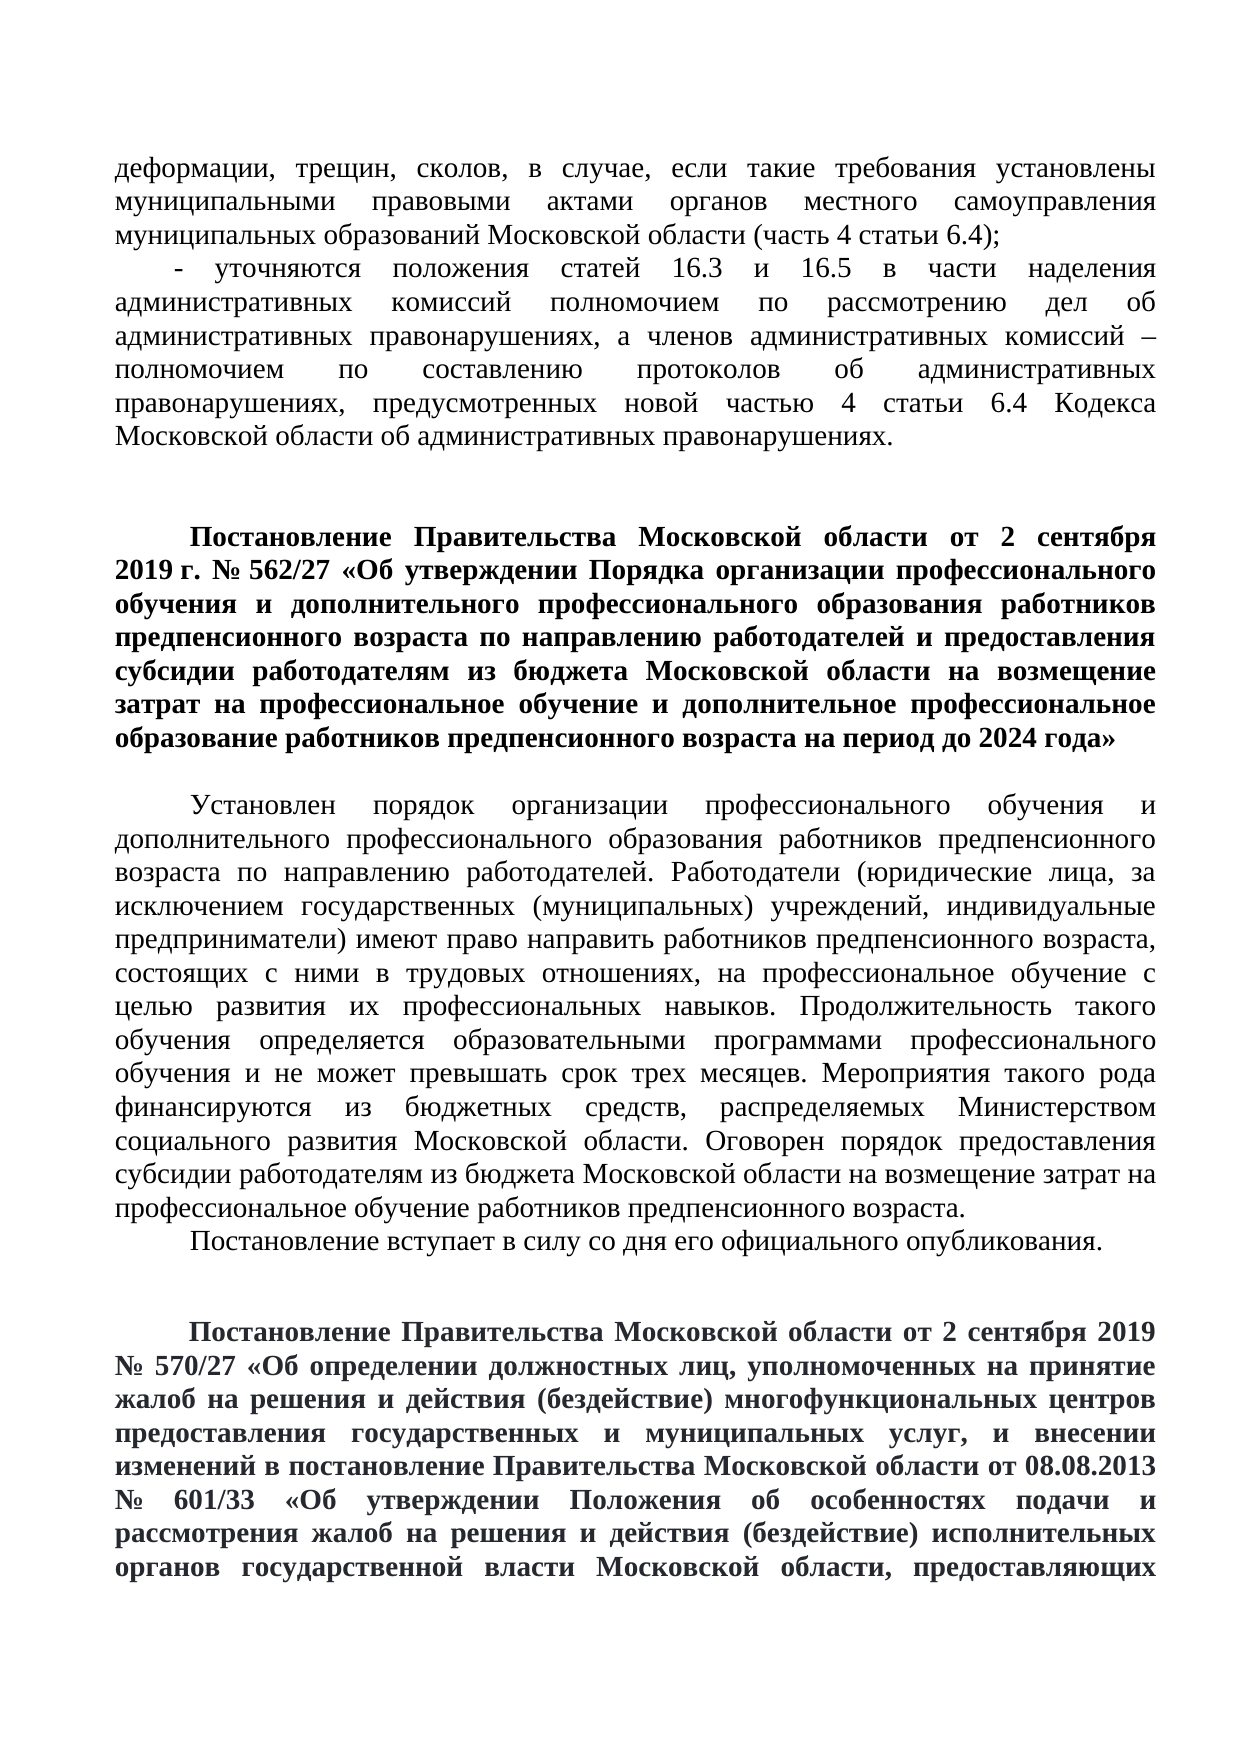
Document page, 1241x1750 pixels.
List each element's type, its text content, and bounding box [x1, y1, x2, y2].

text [114, 150, 1157, 251]
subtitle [114, 1314, 1157, 1583]
text Установлен порядок организации профессионального обучения и дополнительного профессионального образования работников предпенсионного возраста по направлению работодателей. Работодатели (юридические лица, за исключением государственных (муниципальных) учреждений, индивидуальные предприниматели) имеют право направить работников предпенсионного возраста, состоящих с ними в трудовых отношениях, на профессиональное обучение с целью развития их профессиональных навыков. Продолжительность такого обучения определяется образовательными программами профессионального обучения и не может превышать срок трех месяцев. Мероприятия такого рода финансируются из бюджетных средств, распределяемых Министерством социального развития Московской области. Оговорен порядок предоставления субсидии работодателям из бюджета Московской области на возмещение затрат на профессиональное обучение работников предпенсионного возраста. [114, 787, 1157, 1223]
text Постановление вступает в силу со дня его официального опубликования. [114, 1223, 1157, 1257]
text - уточняются положения статей 16.3 и 16.5 в части наделения административных комиссий полномочием по рассмотрению дел об административных правонарушениях, а членов административных комиссий – полномочием по составлению протоколов об административных правонарушениях, предусмотренных новой частью 4 статьи 6.4 Кодекса Московской области об административных правонарушениях. [114, 251, 1157, 452]
text Постановление Правительства Московской области от 2 сентября 2019 г. № 562/27 «Об утверждении Порядка организации профессионального обучения и дополнительного профессионального образования работников предпенсионного возраста по направлению работодателей и предоставления субсидии работодателям из бюджета Московской области на возмещение затрат на профессиональное обучение и дополнительное профессиональное образование работников предпенсионного возраста на период до 2024 года» [114, 519, 1157, 754]
